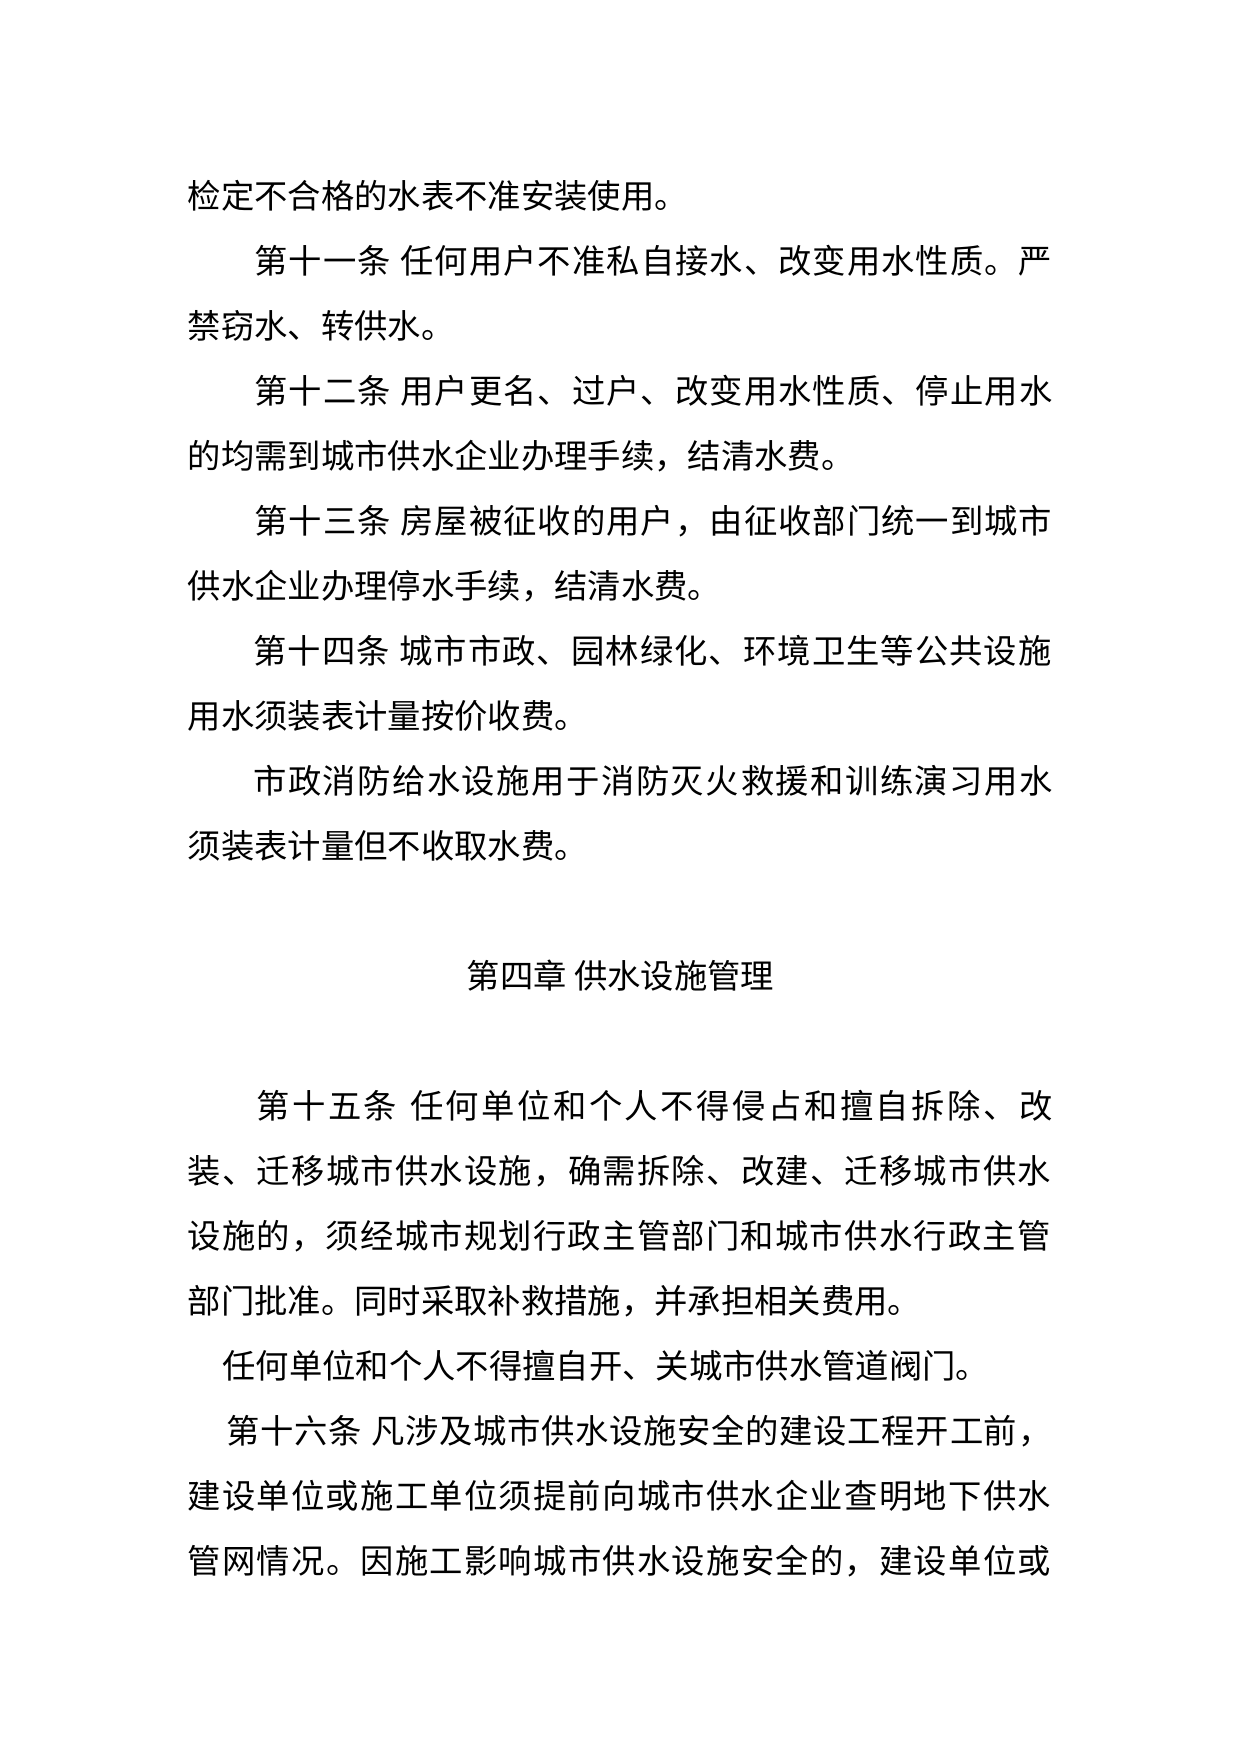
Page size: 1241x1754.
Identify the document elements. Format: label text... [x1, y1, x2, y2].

text 第十三条 房屋被征收的用户，由征收部门统一到城市供水企业办理停水手续，结清水费。 [187, 487, 1053, 617]
text 第四章 供水设施管理 [187, 942, 1053, 1007]
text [187, 162, 1053, 227]
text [187, 1397, 1053, 1592]
text 第十二条 用户更名、过户、改变用水性质、停止用水的均需到城市供水企业办理手续，结清水费。 [187, 357, 1053, 487]
text 任何单位和个人不得擅自开、关城市供水管道阀门。 [187, 1332, 1053, 1397]
text 第十四条 城市市政、园林绿化、环境卫生等公共设施用水须装表计量按价收费。 [187, 617, 1053, 747]
text 第十五条 任何单位和个人不得侵占和擅自拆除、改装、迁移城市供水设施，确需拆除、改建、迁移城市供水设施的，须经城市规划行政主管部门和城市供水行政主管部门批准。同时采取补救措施，并承担相关费用。 [187, 1072, 1053, 1332]
text 第十一条 任何用户不准私自接水、改变用水性质。严禁窃水、转供水。 [187, 227, 1053, 357]
text 市政消防给水设施用于消防灭火救援和训练演习用水须装表计量但不收取水费。 [187, 747, 1053, 877]
